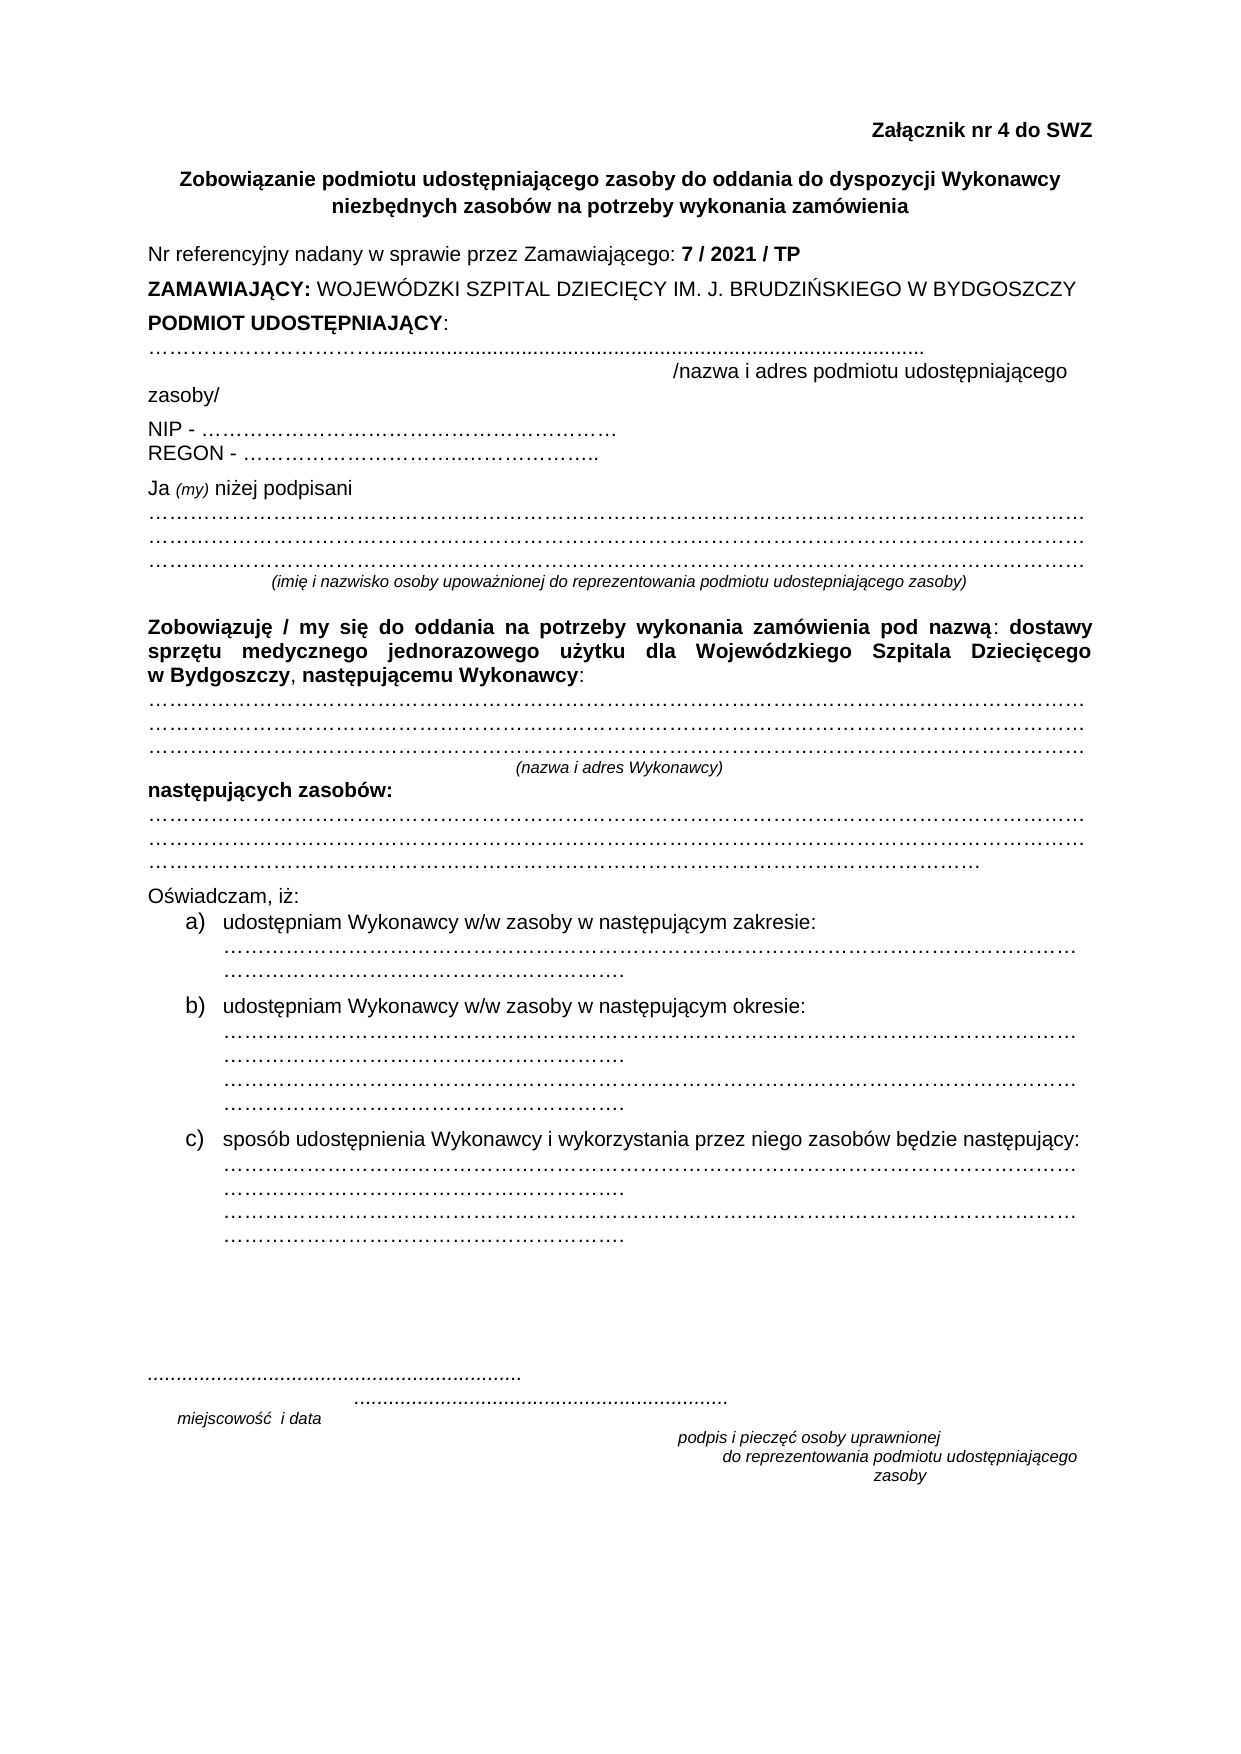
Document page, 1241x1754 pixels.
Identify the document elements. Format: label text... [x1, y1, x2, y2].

text Ja (my) niżej podpisani [148, 476, 1092, 499]
text /nazwa i adres podmiotu udostępniającego zasoby/ [148, 359, 1092, 407]
text (nazwa i adres Wykonawcy) [148, 758, 1092, 777]
text Oświadczam, iż: [148, 884, 1092, 908]
text NIP - …………………………………………………… [148, 417, 1092, 441]
text do reprezentowania podmiotu udostępniającego zasoby [709, 1447, 1092, 1485]
list ………………………………………………………………………………………………………………………………………………………………. [223, 1019, 1092, 1067]
text Zobowiązanie podmiotu udostępniającego zasoby do oddania do dyspozycji Wykonawcy niezbędnych zasobów na potrzeby wykonania zamówienia [148, 166, 1092, 218]
list ………………………………………………………………………………………………………………………………………………………………. [223, 1067, 1092, 1114]
text REGON - …………………………..……………….. [148, 441, 1092, 465]
list udostępniam Wykonawcy w/w zasoby w następującym zakresie: [185, 908, 1092, 934]
text Zobowiązuję / my się do oddania na potrzeby wykonania zamówienia pod nazwą: dostawy sprzętu medycznego jednorazowego użytku dla Wojewódzkiego Szpitala Dziecięcego w Bydgoszczy, następującemu Wykonawcy: [148, 614, 1092, 686]
text ................................................................. ................................................................. [148, 1361, 1092, 1409]
text PODMIOT UDOSTĘPNIAJĄCY: ……………………………............................................................................................... [148, 311, 1092, 359]
list sposób udostępnienia Wykonawcy i wykorzystania przez niego zasobów będzie następujący: [185, 1125, 1092, 1151]
list udostępniam Wykonawcy w/w zasoby w następującym okresie: [185, 992, 1092, 1019]
text ……………………………………………………………………………………………………………………………………………………………………………………………………………………………………………………………………………………………………………………………………………………………………… [148, 499, 1092, 571]
text Nr referencyjny nadany w sprawie przez Zamawiającego: 7 / 2021 / TP [148, 242, 1092, 266]
list ……………………………………………………………………………………………………………………………………………………………….………………………………………………………………………………………………………………………………………………………………. [223, 1151, 1092, 1247]
text ……………………………………………………………………………………………………………………………………………………………………………………………………………………………………………………………………………………………………………………………………………………………………… [148, 686, 1092, 758]
text miejscowość i data podpis i pieczęć osoby uprawnionej [148, 1409, 1092, 1447]
list ………………………………………………………………………………………………………………………………………………………………. [223, 934, 1092, 982]
text ………………………………………………………………………………………………………………………………………………………………………………………………………………………………………………………………………………………………………………………………………………………… [148, 801, 1092, 873]
text następujących zasobów: [148, 777, 1092, 801]
text Załącznik nr 4 do SWZ [811, 118, 1092, 142]
text (imię i nazwisko osoby upoważnionej do reprezentowania podmiotu udostepniającego zasoby) [148, 571, 1092, 591]
text ZAMAWIAJĄCY: WOJEWÓDZKI SZPITAL DZIECIĘCY IM. J. BRUDZIŃSKIEGO W BYDGOSZCZY [148, 277, 1092, 301]
